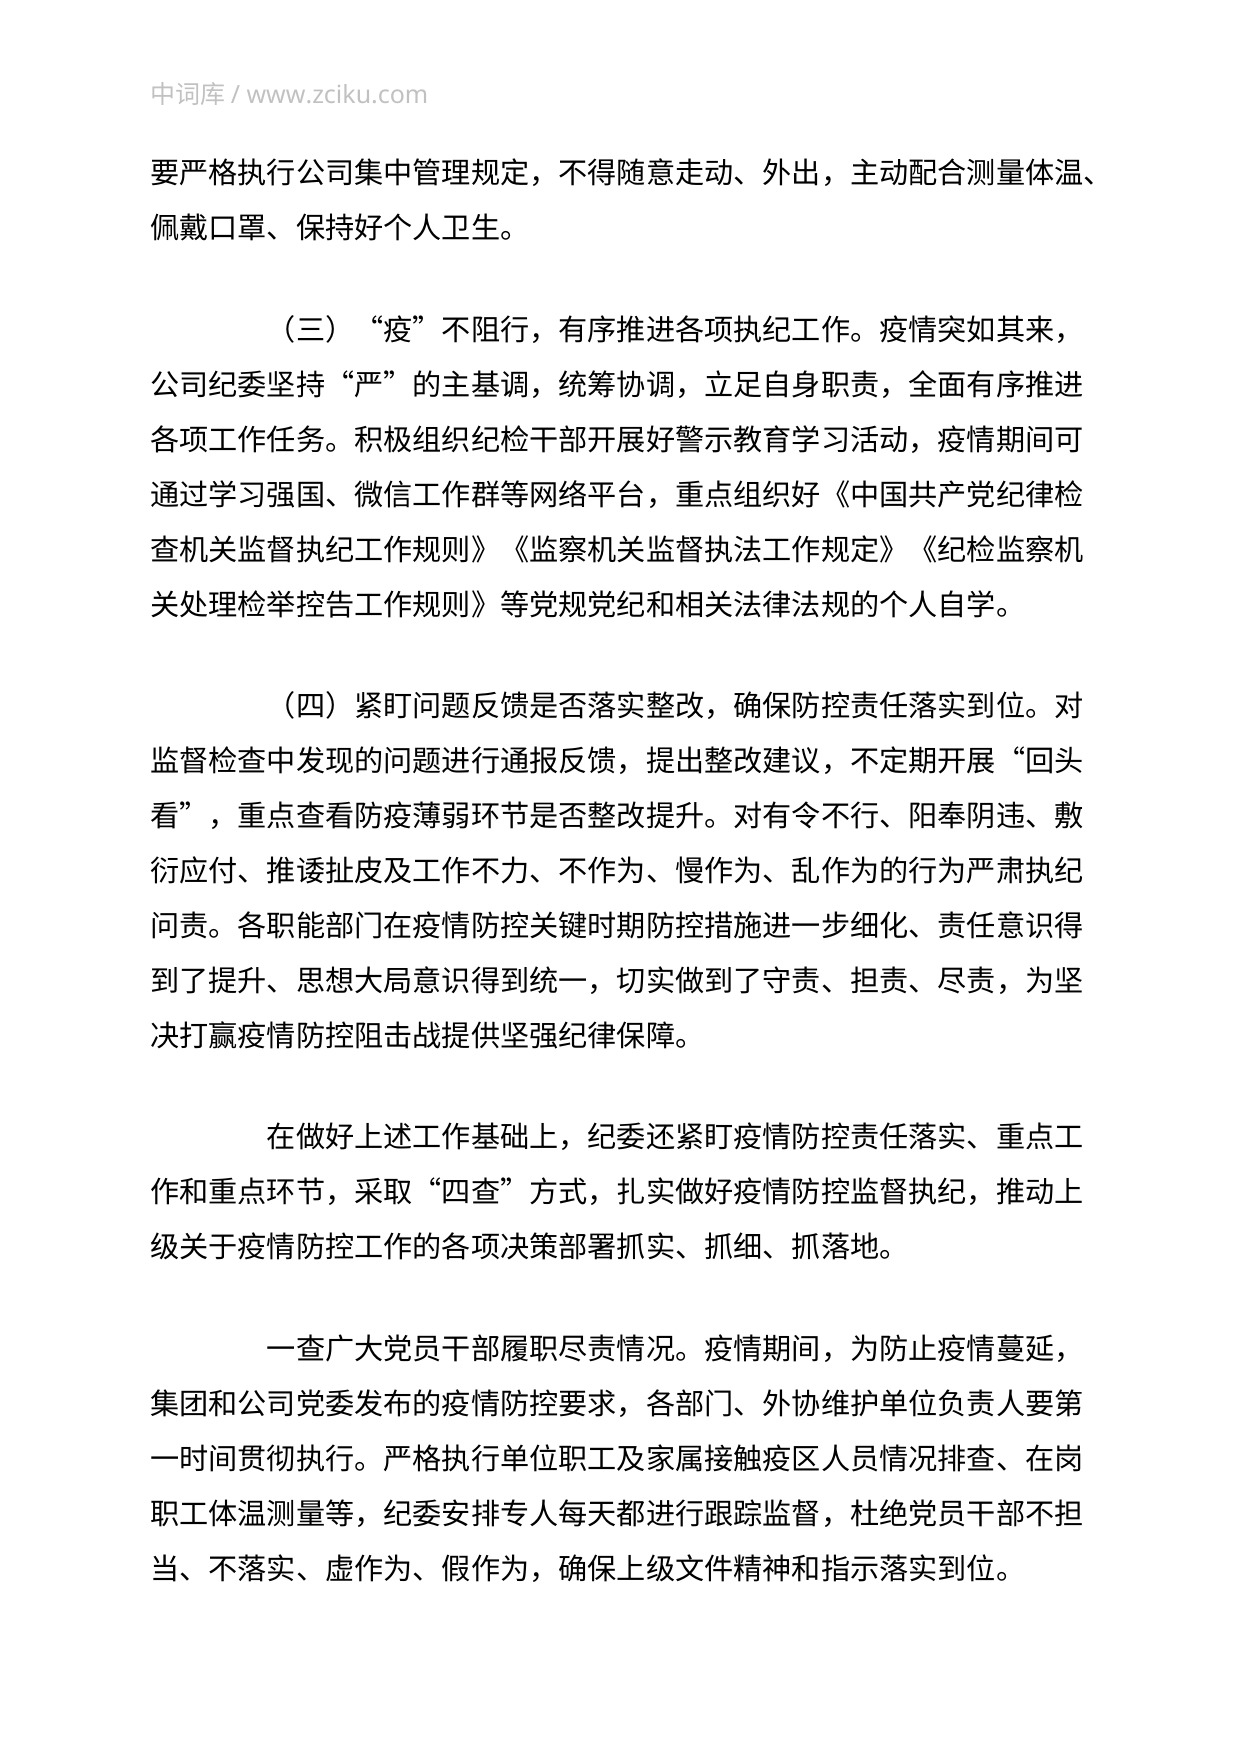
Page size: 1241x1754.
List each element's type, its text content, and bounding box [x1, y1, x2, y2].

text 在做好上述工作基础上，纪委还紧盯疫情防控责任落实、重点工作和重点环节，采取“四查”方式，扎实做好疫情防控监督执纪，推动上级关于疫情防控工作的各项决策部署抓实、抓细、抓落地。 [150, 1114, 1090, 1266]
text （三）“疫”不阻行，有序推进各项执纪工作。疫情突如其来，公司纪委坚持“严”的主基调，统筹协调，立足自身职责，全面有序推进各项工作任务。积极组织纪检干部开展好警示教育学习活动，疫情期间可通过学习强国、微信工作群等网络平台，重点组织好《中国共产党纪律检查机关监督执纪工作规则》《监察机关监督执法工作规定》《纪检监察机关处理检举控告工作规则》等党规党纪和相关法律法规的个人自学。 [150, 307, 1090, 623]
text （四）紧盯问题反馈是否落实整改，确保防控责任落实到位。对监督检查中发现的问题进行通报反馈，提出整改建议，不定期开展“回头看”，重点查看防疫薄弱环节是否整改提升。对有令不行、阳奉阴违、敷衍应付、推诿扯皮及工作不力、不作为、慢作为、乱作为的行为严肃执纪问责。各职能部门在疫情防控关键时期防控措施进一步细化、责任意识得到了提升、思想大局意识得到统一，切实做到了守责、担责、尽责，为坚决打赢疫情防控阻击战提供坚强纪律保障。 [150, 683, 1090, 1054]
text 一查广大党员干部履职尽责情况。疫情期间，为防止疫情蔓延，集团和公司党委发布的疫情防控要求，各部门、外协维护单位负责人要第一时间贯彻执行。严格执行单位职工及家属接触疫区人员情况排查、在岗职工体温测量等，纪委安排专人每天都进行跟踪监督，杜绝党员干部不担当、不落实、虚作为、假作为，确保上级文件精神和指示落实到位。 [150, 1326, 1090, 1587]
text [150, 150, 1090, 247]
